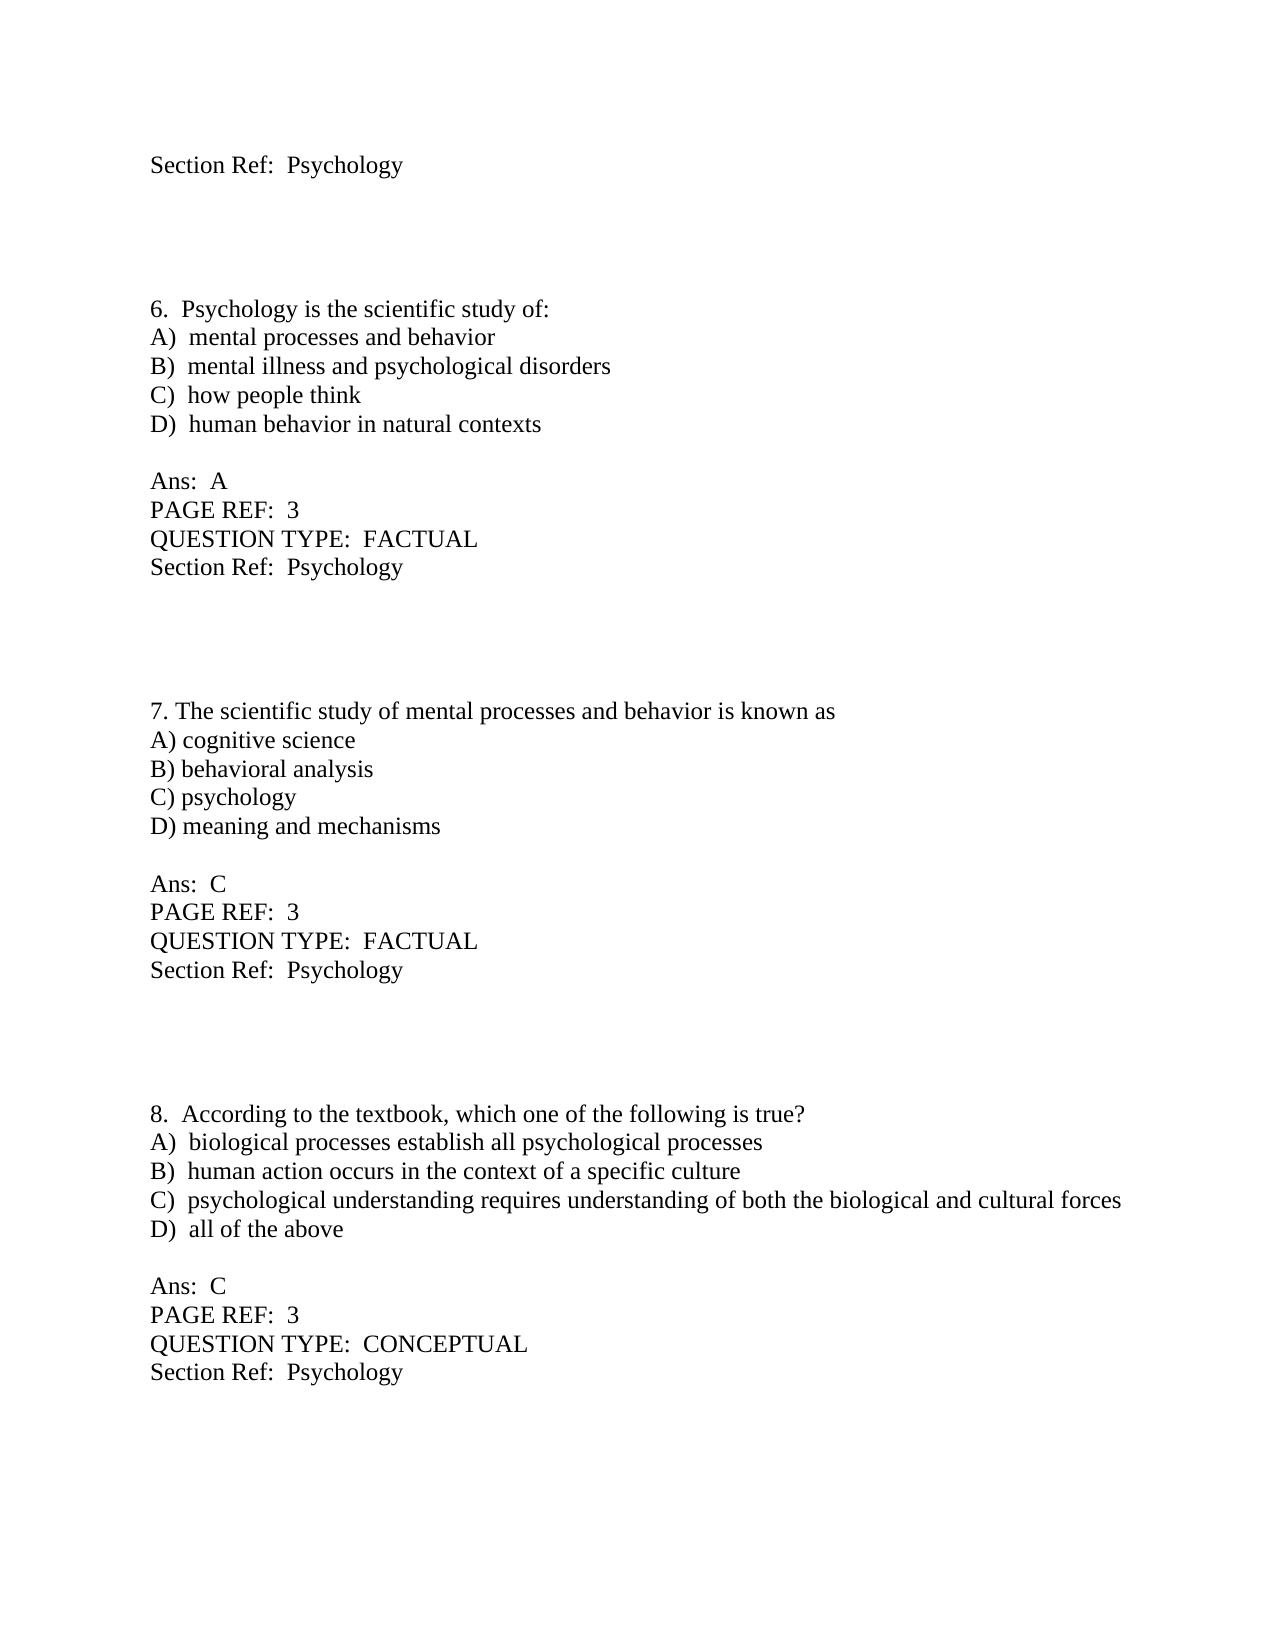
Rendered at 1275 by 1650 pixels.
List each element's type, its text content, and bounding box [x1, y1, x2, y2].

text C) psychological understanding requires understanding of both the biological and cultural forces [150, 1185, 1125, 1214]
text A) mental processes and behavior [150, 322, 1125, 351]
text PAGE REF: 3 [150, 1300, 1125, 1329]
text QUESTION TYPE: CONCEPTUAL [150, 1329, 1125, 1357]
text Section Ref: Psychology [150, 150, 1125, 179]
text 8. According to the textbook, which one of the following is true? [150, 1099, 1125, 1127]
text Section Ref: Psychology [150, 955, 1125, 984]
text PAGE REF: 3 [150, 495, 1125, 524]
text 7. The scientific study of mental processes and behavior is known as [150, 696, 1125, 725]
text Section Ref: Psychology [150, 1357, 1125, 1386]
text A) biological processes establish all psychological processes [150, 1127, 1125, 1156]
text D) all of the above [150, 1214, 1125, 1242]
text C) psychology [150, 782, 1125, 811]
text Section Ref: Psychology [150, 552, 1125, 581]
text Ans: C [150, 1271, 1125, 1300]
text B) behavioral analysis [150, 754, 1125, 782]
text D) human behavior in natural contexts [150, 409, 1125, 437]
text PAGE REF: 3 [150, 897, 1125, 926]
text C) how people think [150, 380, 1125, 409]
text A) cognitive science [150, 725, 1125, 754]
text Ans: A [150, 466, 1125, 495]
text B) mental illness and psychological disorders [150, 351, 1125, 380]
text D) meaning and mechanisms [150, 811, 1125, 840]
text QUESTION TYPE: FACTUAL [150, 524, 1125, 552]
text Ans: C [150, 869, 1125, 897]
text B) human action occurs in the context of a specific culture [150, 1156, 1125, 1185]
text QUESTION TYPE: FACTUAL [150, 926, 1125, 955]
text 6. Psychology is the scientific study of: [150, 294, 1125, 322]
